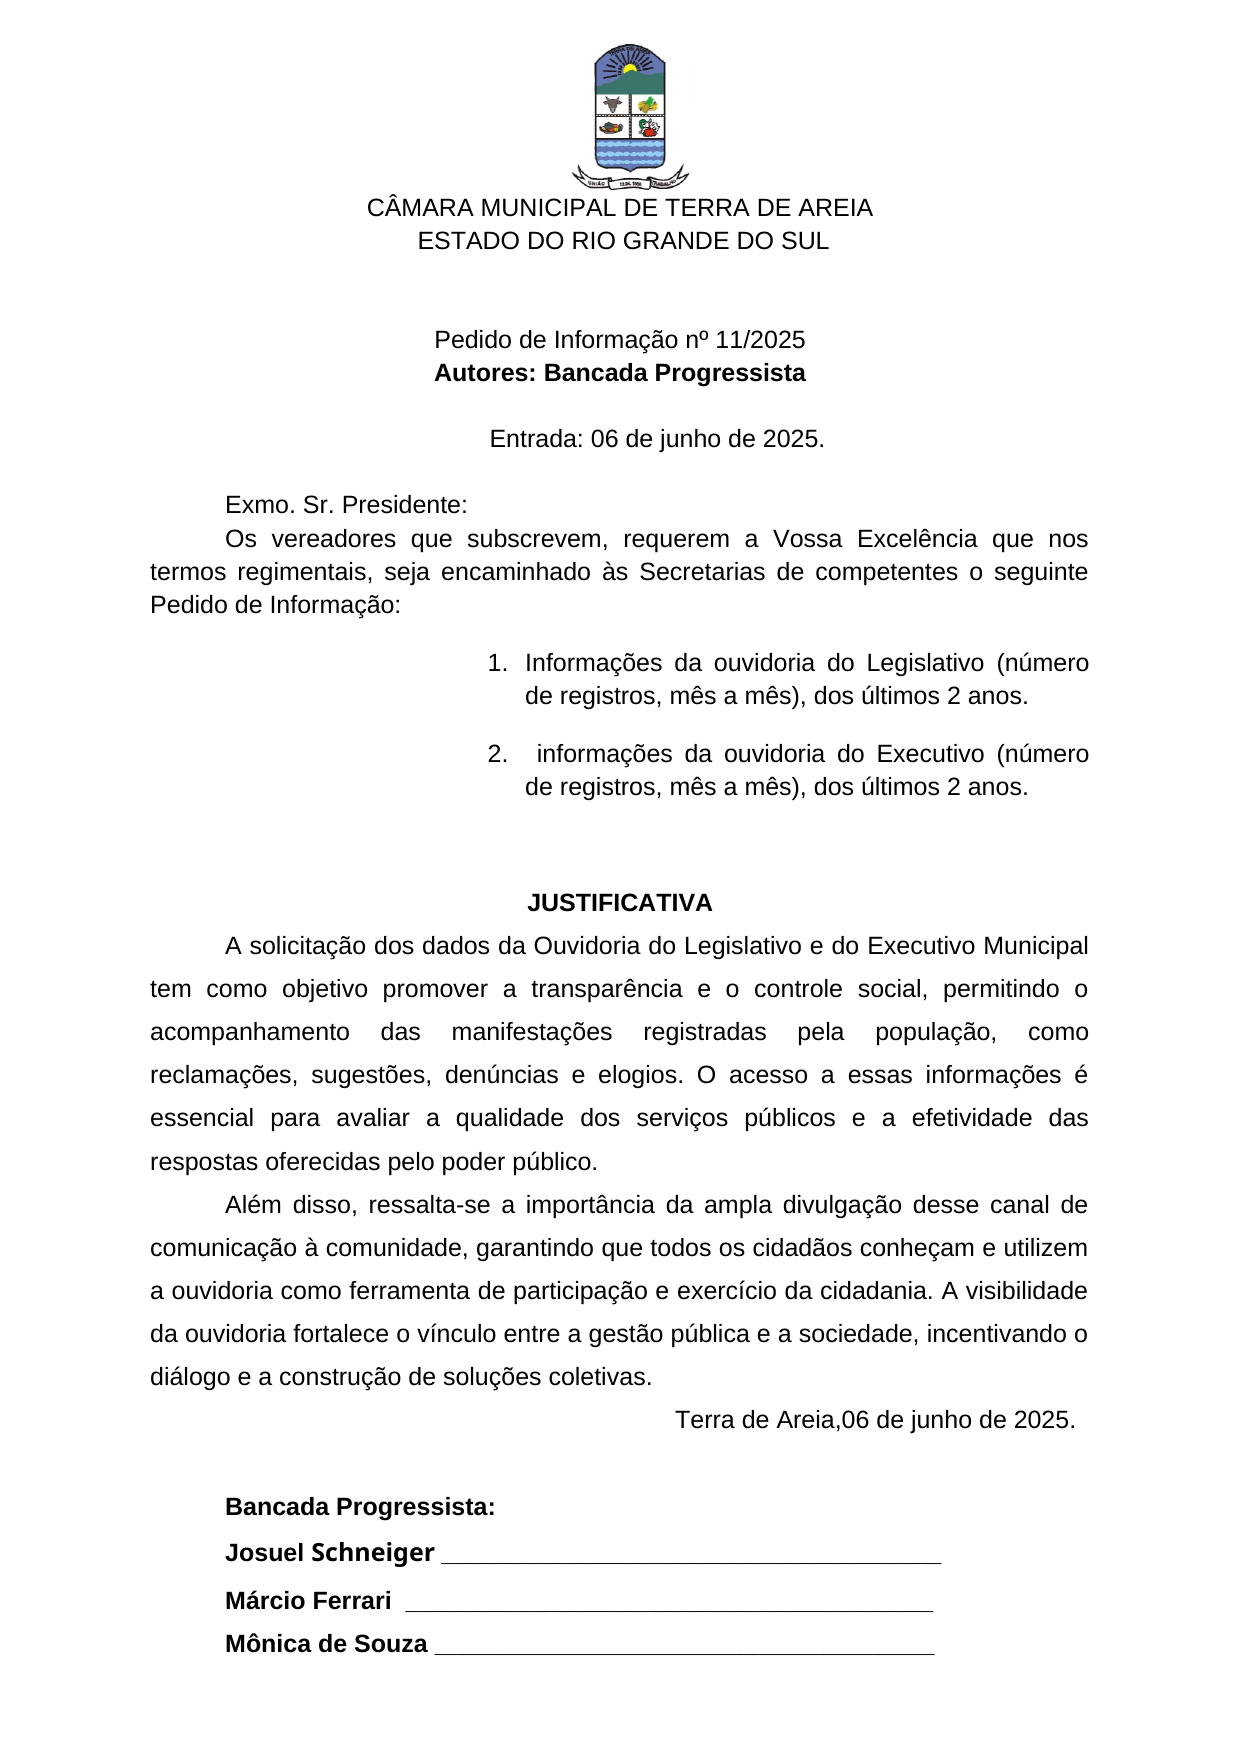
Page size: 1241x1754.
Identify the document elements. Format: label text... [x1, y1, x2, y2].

text Terra de Areia,06 de junho de 2025. [600, 1405, 1090, 1434]
list informações da ouvidoria do Executivo (número de registros, mês a mês), dos últimos 2 anos. [487, 739, 1090, 800]
text Bancada Progressista: [150, 1491, 1090, 1520]
text Os vereadores que subscrevem, requerem a Vossa Excelência que nos termos regimentais, seja encaminhado às Secretarias de competentes o seguinte Pedido de Informação: [150, 523, 1090, 618]
text Mônica de Souza ____________________________________ [150, 1629, 1090, 1657]
text JUSTIFICATIVA [150, 888, 1090, 916]
text Márcio Ferrari ______________________________________ [150, 1586, 1090, 1614]
text Exmo. Sr. Presidente: [150, 491, 1090, 519]
text CÂMARA MUNICIPAL DE TERRA DE AREIA [150, 193, 1090, 222]
picture [534, 44, 707, 190]
text ESTADO DO RIO GRANDE DO SUL [150, 226, 1090, 255]
text Josuel Schneiger ____________________________________ [150, 1534, 1090, 1569]
text A solicitação dos dados da Ouvidoria do Legislativo e do Executivo Municipal tem como objetivo promover a transparência e o controle social, permitindo o acompanhamento das manifestações registradas pela população, como reclamações, sugestões, denúncias e elogios. O acesso a essas informações é essencial para avaliar a qualidade dos serviços públicos e a efetividade das respostas oferecidas pelo poder público. [150, 931, 1090, 1175]
text Além disso, ressalta-se a importância da ampla divulgação desse canal de comunicação à comunidade, garantindo que todos os cidadãos conheçam e utilizem a ouvidoria como ferramenta de participação e exercício da cidadania. A visibilidade da ouvidoria fortalece o vínculo entre a gestão pública e a sociedade, incentivando o diálogo e a construção de soluções coletivas. [150, 1189, 1090, 1391]
text Autores: Bancada Progressista [150, 358, 1090, 387]
text Pedido de Informação nº 11/2025 [150, 325, 1090, 354]
list Informações da ouvidoria do Legislativo (número de registros, mês a mês), dos últimos 2 anos. [487, 648, 1090, 709]
text Entrada: 06 de junho de 2025. [150, 424, 1090, 453]
